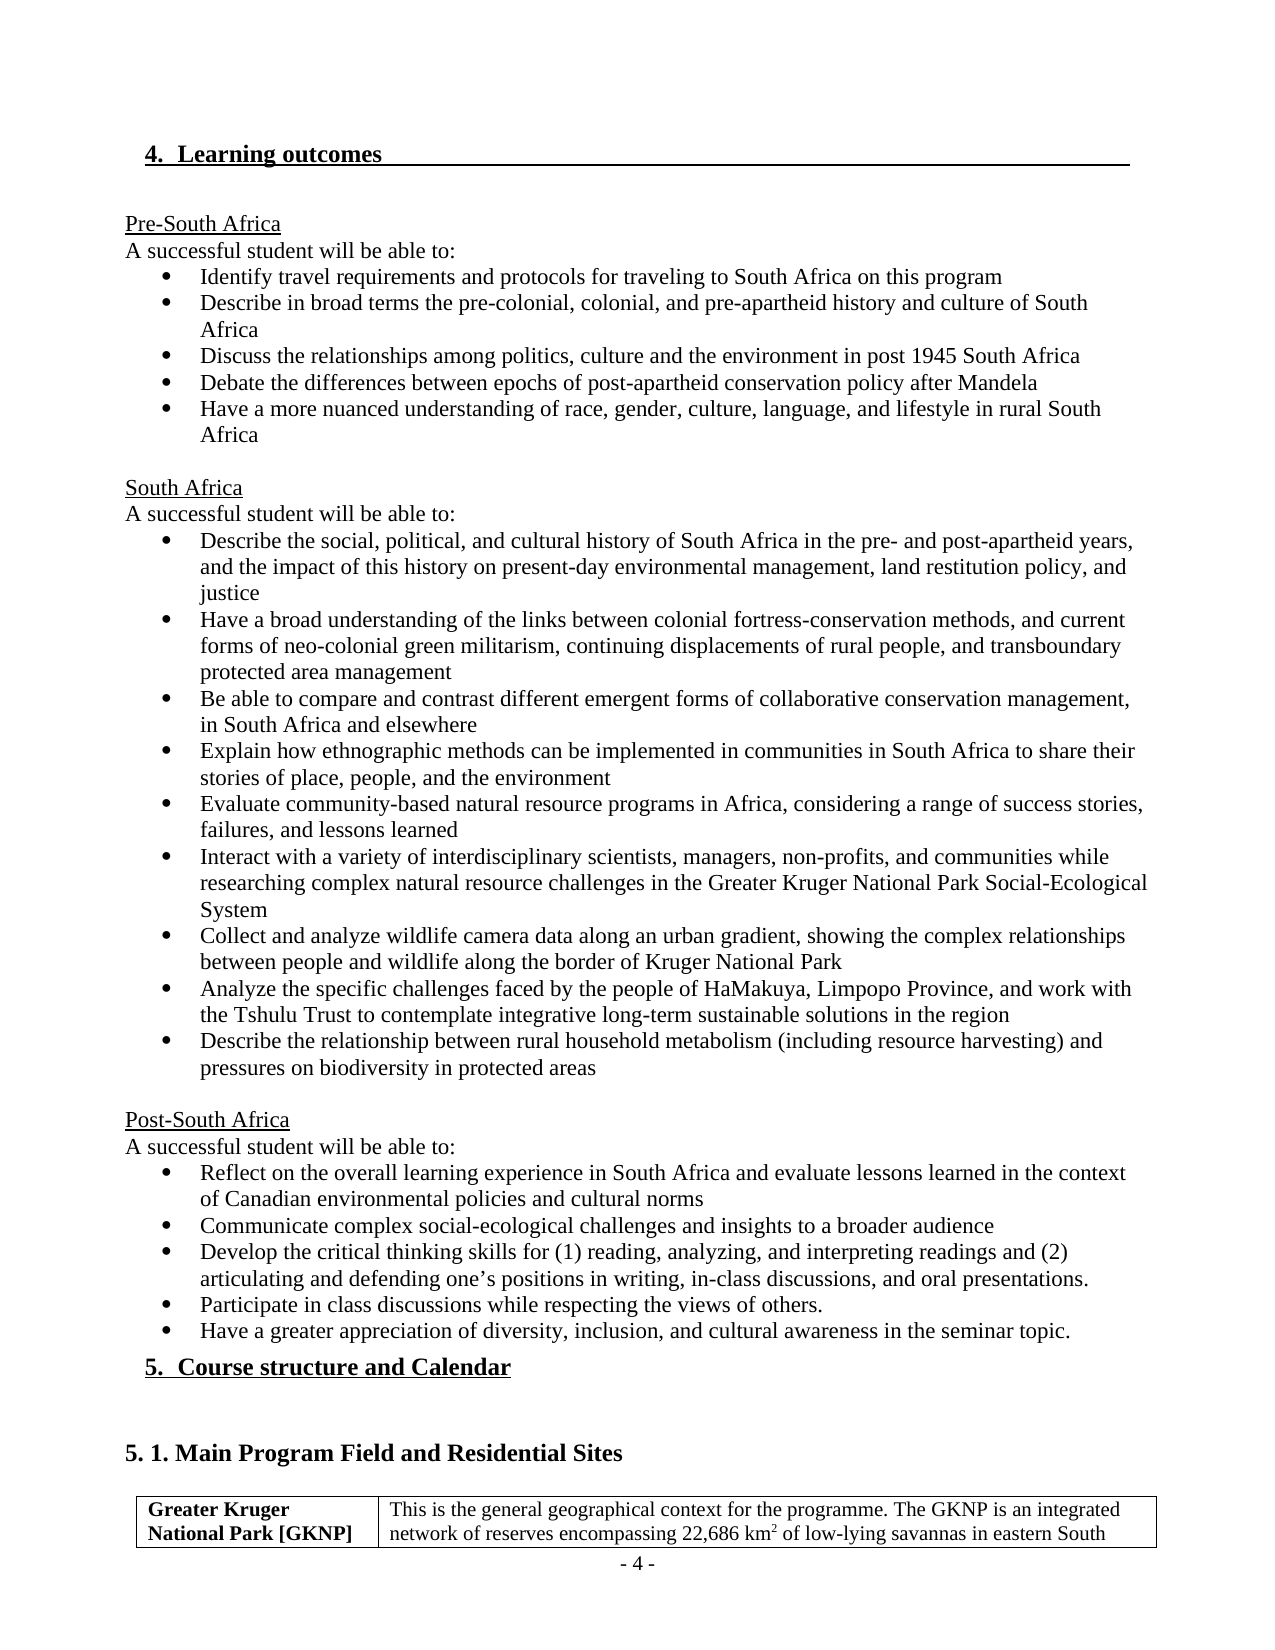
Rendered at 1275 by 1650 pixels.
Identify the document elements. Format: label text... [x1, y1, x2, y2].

list Describe the social, political, and cultural history of South Africa in the pre- and post-apartheid years, and the impact of this history on present-day environmental management, land restitution policy, and justice [162, 527, 1150, 606]
list Interact with a variety of interdisciplinary scientists, managers, non-profits, and communities while researching complex natural resource challenges in the Greater Kruger National Park Social-Ecological System [162, 843, 1150, 922]
subtitle 5. 1. Main Program Field and Residential Sites [125, 1438, 1150, 1467]
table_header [137, 1497, 378, 1547]
list Have a more nuanced understanding of race, gender, culture, language, and lifestyle in rural South Africa [162, 395, 1150, 448]
list Describe the relationship between rural household metabolism (including resource harvesting) and pressures on biodiversity in protected areas [162, 1027, 1150, 1080]
list Analyze the specific challenges faced by the people of HaMakuya, Limpopo Province, and work with the Tshulu Trust to contemplate integrative long-term sustainable solutions in the region [162, 975, 1150, 1027]
list Identify travel requirements and protocols for traveling to South Africa on this program [162, 263, 1150, 289]
text A successful student will be able to: [125, 237, 1150, 263]
list Discuss the relationships among politics, culture and the environment in post 1945 South Africa [162, 342, 1150, 368]
list Explain how ethnographic methods can be implemented in communities in South Africa to share their stories of place, people, and the environment [162, 737, 1150, 790]
text A successful student will be able to: [125, 500, 1150, 527]
list Participate in class discussions while respecting the views of others. [162, 1291, 1150, 1317]
text South Africa [125, 474, 1150, 500]
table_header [379, 1497, 1156, 1547]
list Collect and analyze wildlife camera data along an urban gradient, showing the complex relationships between people and wildlife along the border of Kruger National Park [162, 922, 1150, 975]
subtitle Course structure and Calendar [144, 1352, 1150, 1380]
list Be able to compare and contrast different emergent forms of collaborative conservation management, in South Africa and elsewhere [162, 685, 1150, 737]
list Have a greater appreciation of diversity, inclusion, and cultural awareness in the seminar topic. [162, 1317, 1150, 1344]
text A successful student will be able to: [125, 1133, 1150, 1159]
subtitle Learning outcomes [144, 139, 1150, 168]
list Have a broad understanding of the links between colonial fortress-conservation methods, and current forms of neo-colonial green militarism, continuing displacements of rural people, and transboundary protected area management [162, 606, 1150, 685]
list Debate the differences between epochs of post-apartheid conservation policy after Mandela [162, 368, 1150, 395]
list Evaluate community-based natural resource programs in Africa, considering a range of success stories, failures, and lessons learned [162, 790, 1150, 843]
text Post-South Africa [125, 1106, 1150, 1133]
list Communicate complex social-ecological challenges and insights to a broader audience [162, 1212, 1150, 1238]
list Develop the critical thinking skills for (1) reading, analyzing, and interpreting readings and (2) articulating and defending one’s positions in writing, in-class discussions, and oral presentations. [162, 1238, 1150, 1291]
text Pre-South Africa [125, 210, 1150, 237]
list Describe in broad terms the pre-colonial, colonial, and pre-apartheid history and culture of South Africa [162, 289, 1150, 342]
list Reflect on the overall learning experience in South Africa and evaluate lessons learned in the context of Canadian environmental policies and cultural norms [162, 1159, 1150, 1212]
